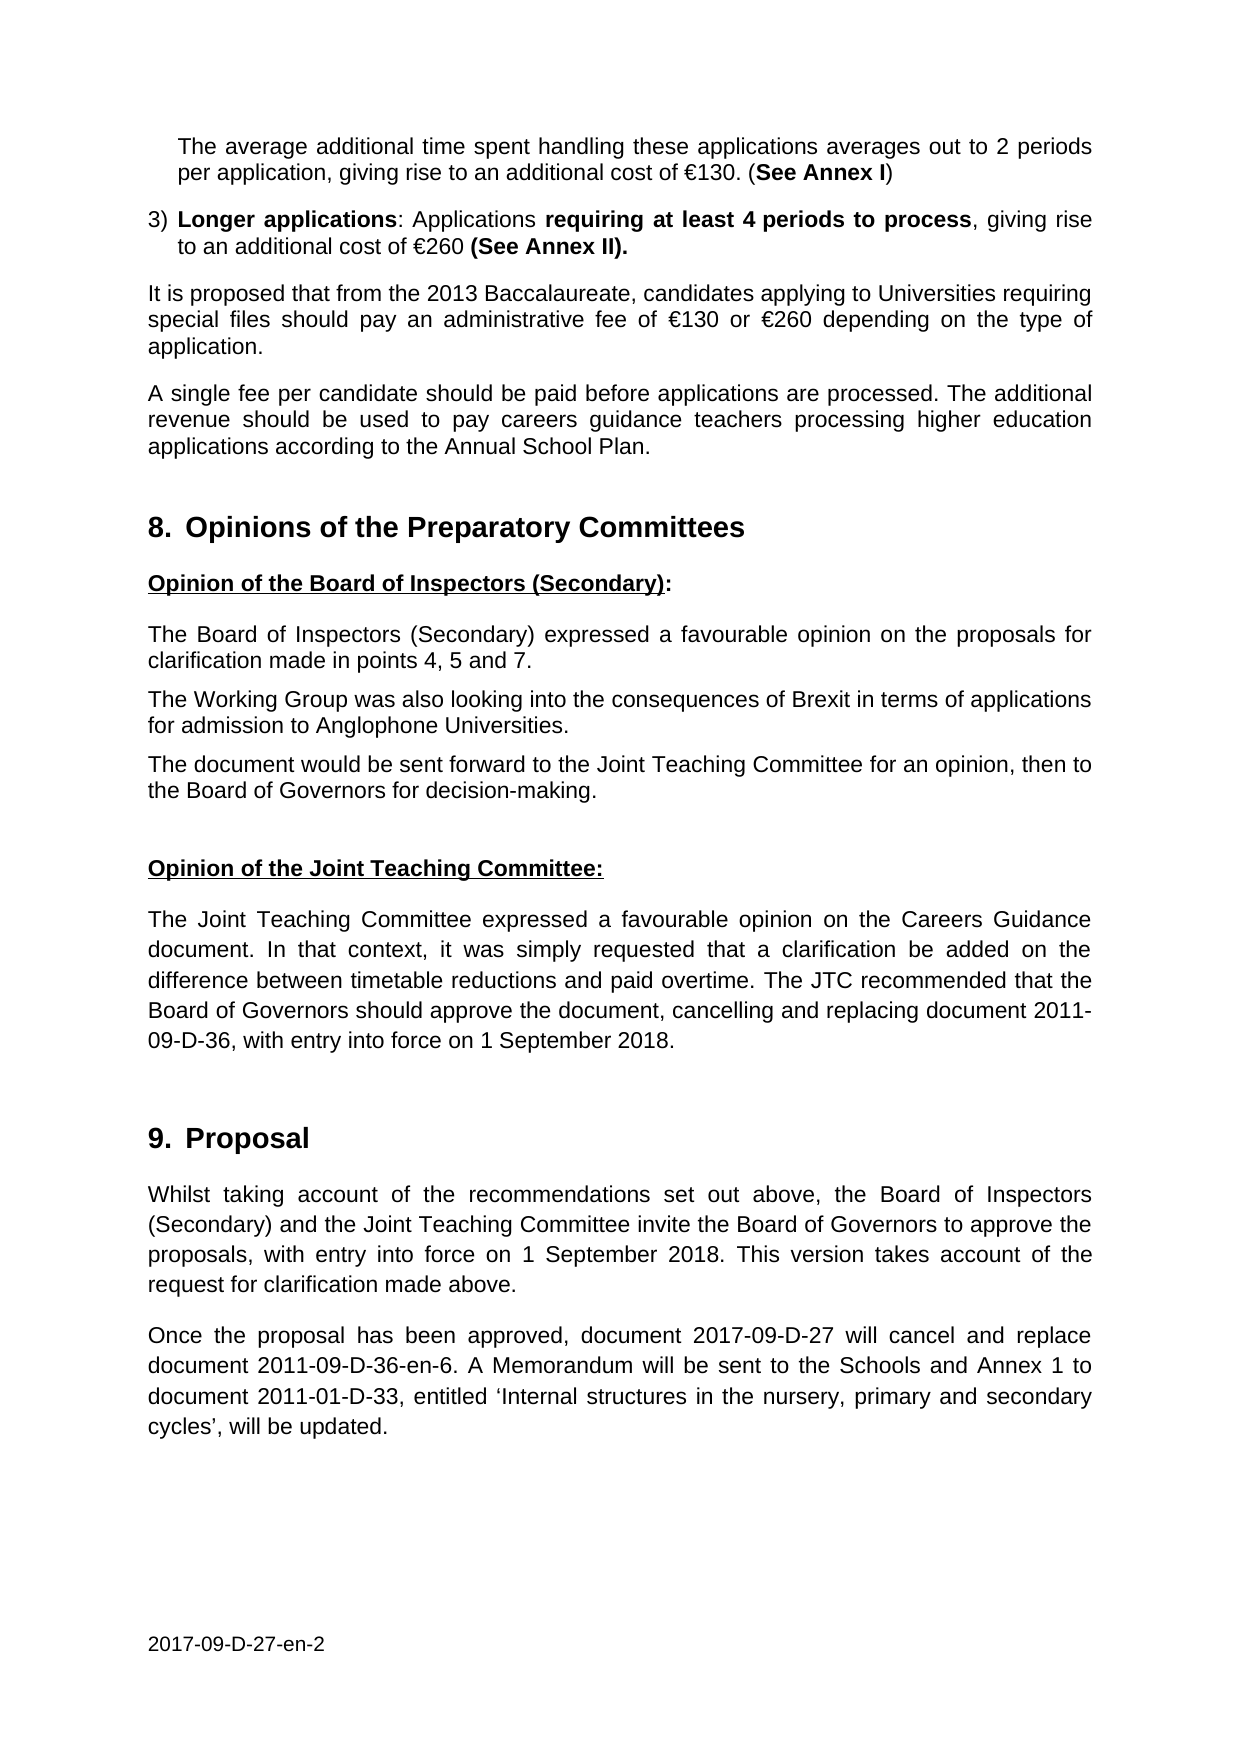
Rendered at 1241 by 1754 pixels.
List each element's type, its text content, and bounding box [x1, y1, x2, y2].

text Opinion of the Joint Teaching Committee: [148, 855, 1093, 882]
text 3) Longer applications: Applications requiring at least 4 periods to process, giving rise to an additional cost of €260 (See Annex II). [148, 206, 1093, 259]
text It is proposed that from the 2013 Baccalaureate, candidates applying to Universities requiring special files should pay an administrative fee of €130 or €260 depending on the type of application. [148, 280, 1093, 359]
text A single fee per candidate should be paid before applications are processed. The additional revenue should be used to pay careers guidance teachers processing higher education applications according to the Annual School Plan. [148, 380, 1093, 459]
list Opinions of the Preparatory Committees [148, 510, 1093, 544]
text Whilst taking account of the recommendations set out above, the Board of Inspectors (Secondary) and the Joint Teaching Committee invite the Board of Governors to approve the proposals, with entry into force on 1 September 2018. This version takes account of the request for clarification made above. [148, 1181, 1093, 1297]
text The Board of Inspectors (Secondary) expressed a favourable opinion on the proposals for clarification made in points 4, 5 and 7. [148, 621, 1093, 673]
text The Joint Teaching Committee expressed a favourable opinion on the Careers Guidance document. In that context, it was simply requested that a clarification be added on the difference between timetable reductions and paid overtime. The JTC recommended that the Board of Governors should approve the document, cancelling and replacing document 2011-09-D-36, with entry into force on 1 September 2018. [148, 906, 1093, 1053]
text Once the proposal has been approved, document 2017-09-D-27 will cancel and replace document 2011-09-D-36-en-6. A Memorandum will be sent to the Schools and Annex 1 to document 2011-01-D-33, entitled ‘Internal structures in the nursery, primary and secondary cycles’, will be updated. [148, 1322, 1093, 1439]
text Opinion of the Board of Inspectors (Secondary): [148, 570, 1093, 596]
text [148, 133, 1093, 186]
text The Working Group was also looking into the consequences of Brexit in terms of applications for admission to Anglophone Universities. [148, 686, 1093, 739]
list Proposal [148, 1121, 1093, 1155]
text The document would be sent forward to the Joint Teaching Committee for an opinion, then to the Board of Governors for decision-making. [148, 751, 1093, 804]
